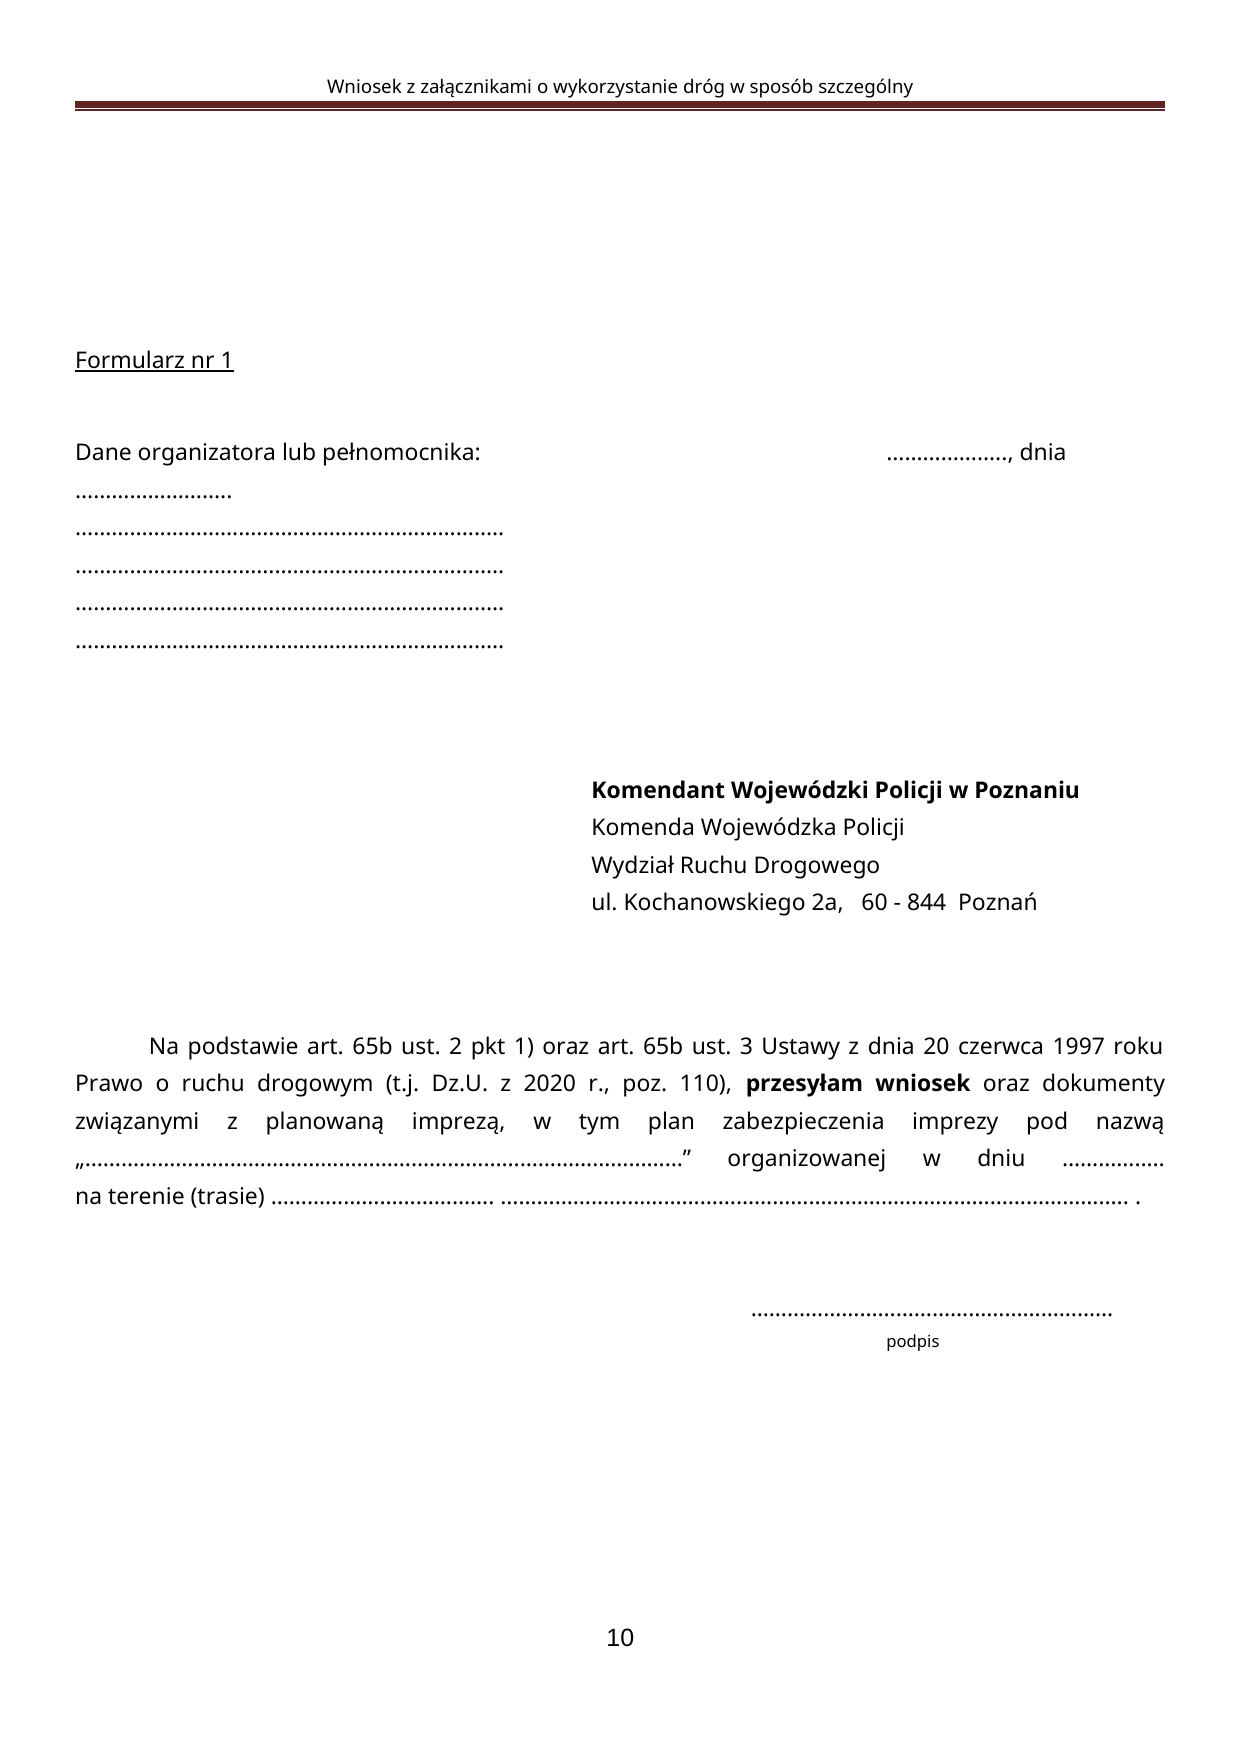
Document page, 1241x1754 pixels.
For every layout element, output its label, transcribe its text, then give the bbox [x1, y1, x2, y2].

text Komenda Wojewódzka Policji [536, 811, 1165, 843]
text Dane organizatora lub pełnomocnika: ……………….., dnia …………………….. [75, 436, 1165, 505]
text Formularz nr 1 [75, 344, 1165, 375]
text …………………………………………………… [75, 1292, 1165, 1324]
text ul. Kochanowskiego 2a, 60 - 844 Poznań [75, 886, 1165, 918]
text podpis [812, 1330, 1165, 1353]
text Komendant Wojewódzki Policji w Poznaniu [517, 774, 1165, 805]
text …………………………………………………………….. [75, 624, 1165, 655]
text …………………………………………………………….. [75, 511, 1165, 543]
text Wydział Ruchu Drogowego [75, 849, 1165, 880]
text …………………………………………………………….. [75, 586, 1165, 618]
text …………………………………………………………….. [75, 549, 1165, 580]
text Na podstawie art. 65b ust. 2 pkt 1) oraz art. 65b ust. 3 Ustawy z dnia 20 czerwca 1997 roku Prawo o ruchu drogowym (t.j. Dz.U. z 2020 r., poz. 110), przesyłam wniosek oraz dokumenty związanymi z planowaną imprezą, w tym plan zabezpieczenia imprezy pod nazwą „………………………………………………………………………………………” organizowanej w dniu …………….. na terenie (trasie) ………………………………. ………………………………………………………………………………………….. . [75, 1030, 1165, 1211]
